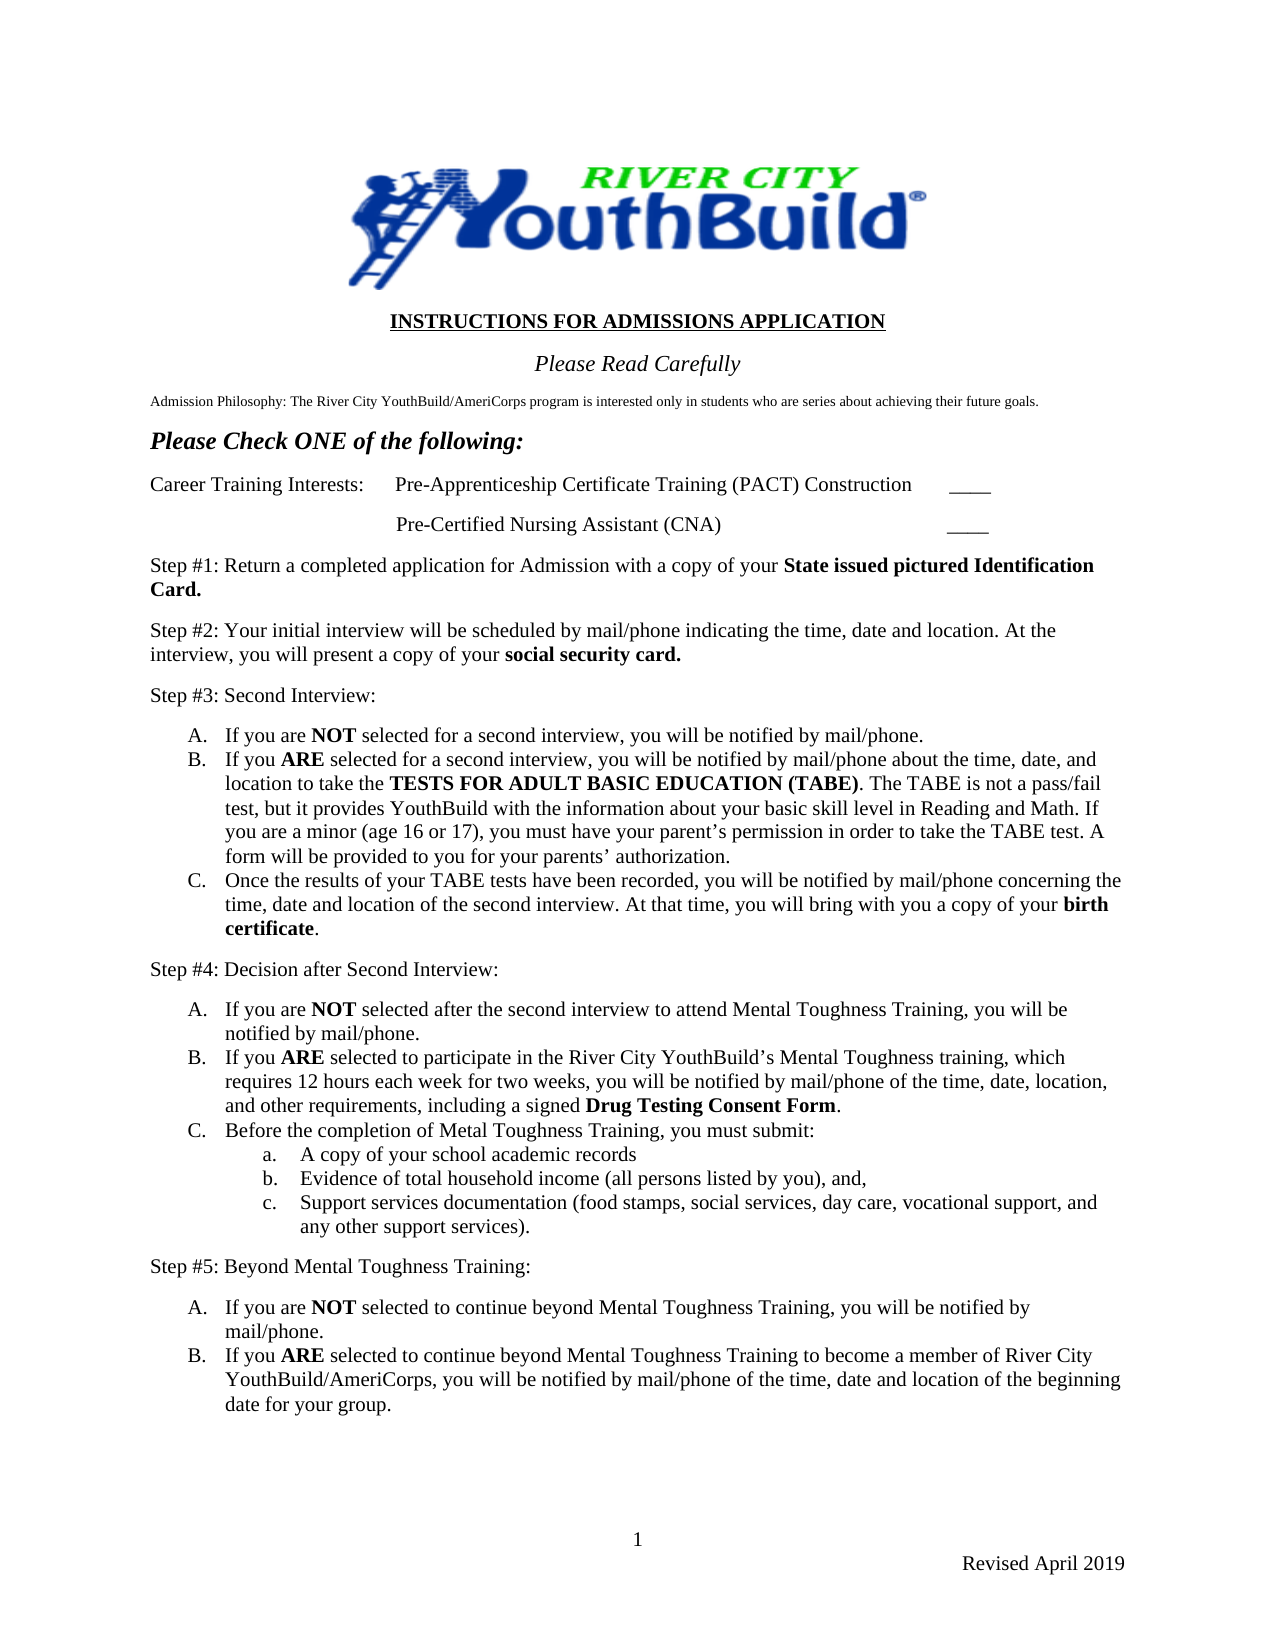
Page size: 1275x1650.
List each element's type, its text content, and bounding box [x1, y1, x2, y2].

text Admission Philosophy: The River City YouthBuild/AmeriCorps program is interested only in students who are series about achieving their future goals. [150, 393, 1125, 409]
list Before the completion of Metal Toughness Training, you must submit: [187, 1117, 1125, 1142]
text Step #3: Second Interview: [150, 682, 1125, 707]
list If you are NOT selected for a second interview, you will be notified by mail/phone. [187, 723, 1125, 747]
list If you ARE selected to continue beyond Mental Toughness Training to become a member of River City YouthBuild/AmeriCorps, you will be notified by mail/phone of the time, date and location of the beginning date for your group. [187, 1343, 1125, 1416]
list Support services documentation (food stamps, social services, day care, vocational support, and any other support services). [262, 1190, 1125, 1238]
text Please Read Carefully [150, 349, 1125, 376]
picture [348, 150, 927, 290]
text Step #4: Decision after Second Interview: [150, 956, 1125, 981]
text INSTRUCTIONS FOR ADMISSIONS APPLICATION [150, 309, 1125, 333]
text Step #5: Beyond Mental Toughness Training: [150, 1254, 1125, 1278]
text Pre-Certified Nursing Assistant (CNA) ____ [150, 512, 1125, 536]
list Evidence of total household income (all persons listed by you), and, [262, 1166, 1125, 1190]
text Please Check ONE of the following: [150, 426, 1125, 455]
list A copy of your school academic records [262, 1142, 1125, 1166]
list If you ARE selected for a second interview, you will be notified by mail/phone about the time, date, and location to take the TESTS FOR ADULT BASIC EDUCATION (TABE). The TABE is not a pass/fail test, but it provides YouthBuild with the information about your basic skill level in Reading and Math. If you are a minor (age 16 or 17), you must have your parent’s permission in order to take the TABE test. A form will be provided to you for your parents’ authorization. [187, 747, 1125, 868]
list If you are NOT selected after the second interview to attend Mental Toughness Training, you will be notified by mail/phone. [187, 997, 1125, 1045]
text Step #2: Your initial interview will be scheduled by mail/phone indicating the time, date and location. At the interview, you will present a copy of your social security card. [150, 618, 1125, 666]
text Career Training Interests: Pre-Apprenticeship Certificate Training (PACT) Construction ____ [150, 471, 1125, 496]
list If you ARE selected to participate in the River City YouthBuild’s Mental Toughness training, which requires 12 hours each week for two weeks, you will be notified by mail/phone of the time, date, location, and other requirements, including a signed Drug Testing Consent Form. [187, 1045, 1125, 1117]
list Once the results of your TABE tests have been recorded, you will be notified by mail/phone concerning the time, date and location of the second interview. At that time, you will bring with you a copy of your birth certificate. [187, 868, 1125, 940]
list If you are NOT selected to continue beyond Mental Toughness Training, you will be notified by mail/phone. [187, 1295, 1125, 1343]
text Step #1: Return a completed application for Admission with a copy of your State issued pictured Identification Card. [150, 553, 1125, 601]
